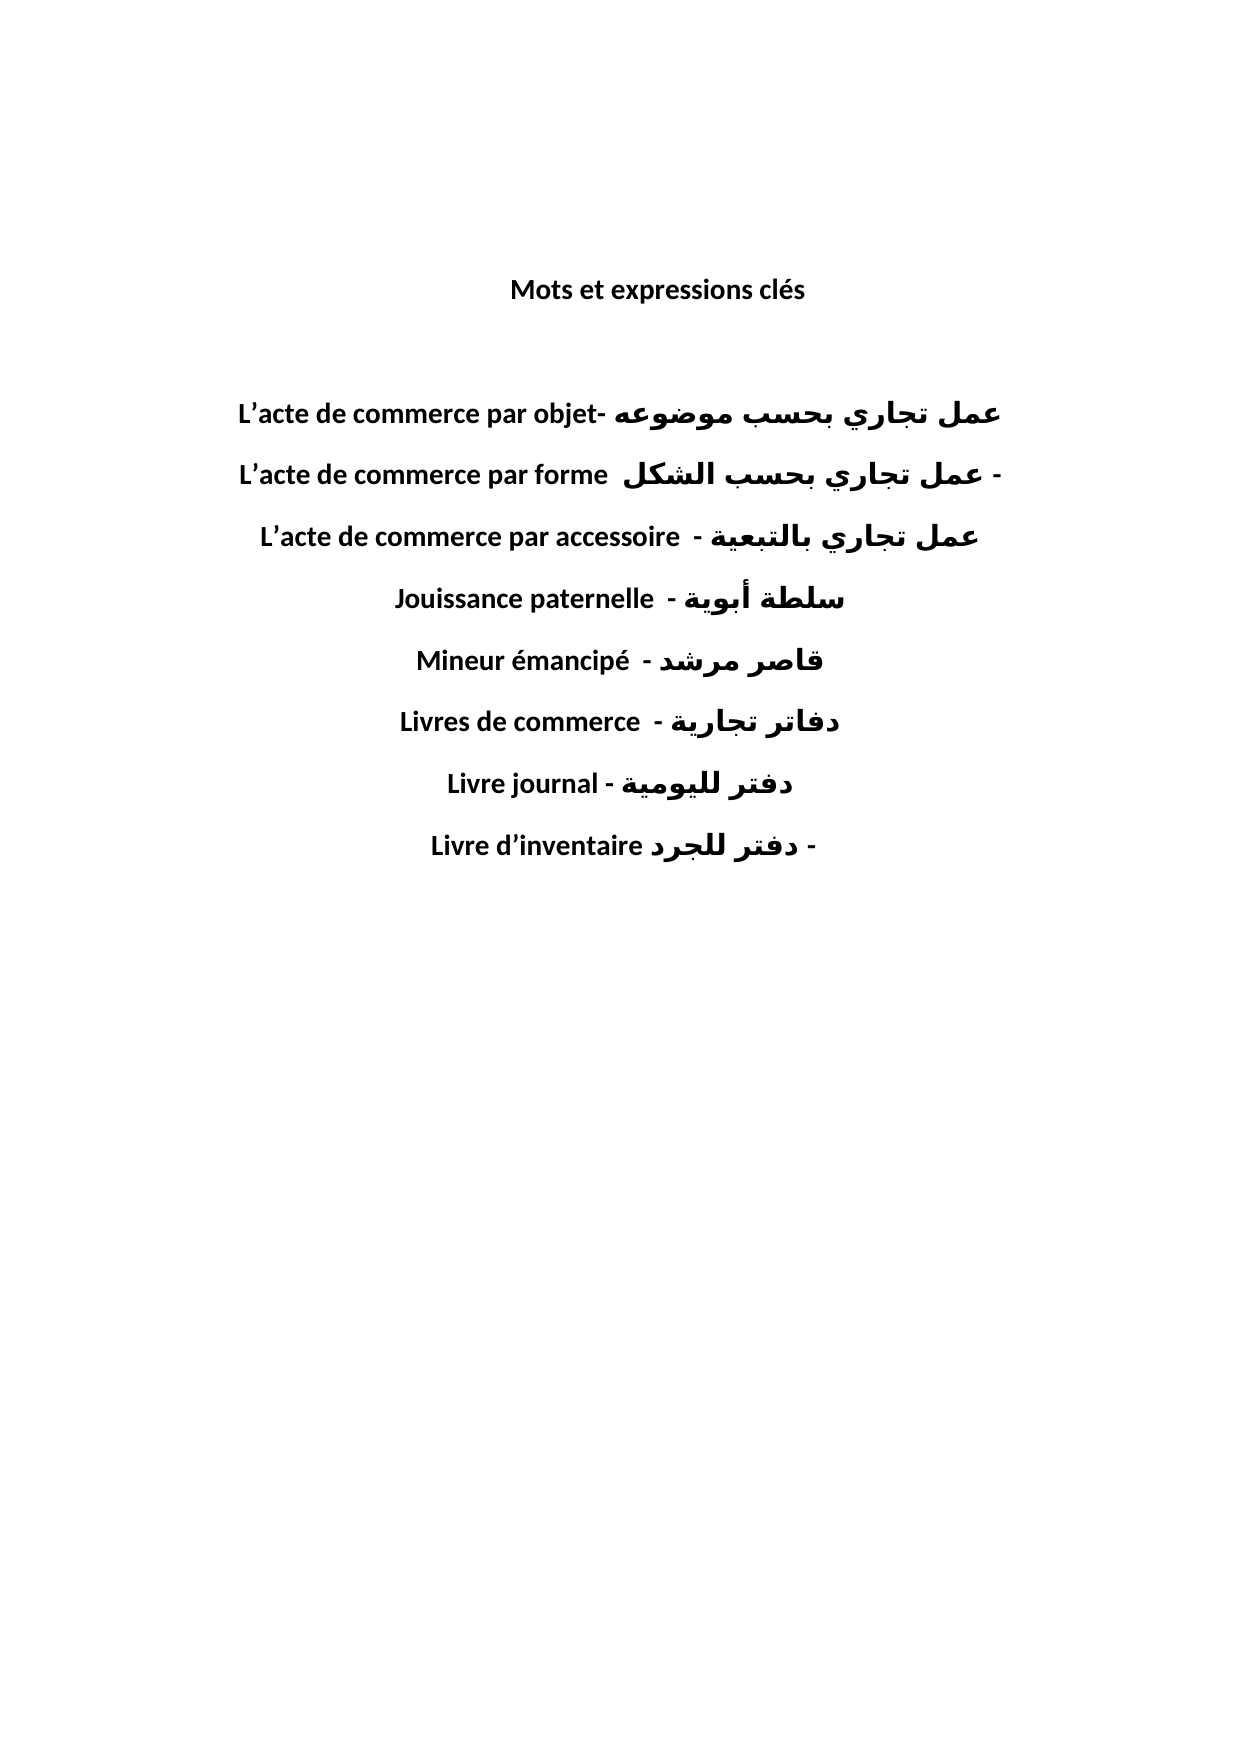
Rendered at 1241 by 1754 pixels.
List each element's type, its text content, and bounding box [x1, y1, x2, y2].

text Mineur émancipé - قاصر مرشد [148, 642, 1093, 677]
text L’acte de commerce par forme عمل تجاري بحسب الشكل - [148, 456, 1093, 492]
text L’acte de commerce par accessoire - عمل تجاري بالتبعية [148, 518, 1093, 554]
text L’acte de commerce par objet- عمل تجاري بحسب موضوعه [148, 395, 1093, 430]
text Livre d’inventaire دفتر للجرد - [148, 827, 1093, 863]
text Livres de commerce - دفاتر تجارية [148, 703, 1093, 739]
list Mots et expressions clés [223, 271, 1093, 307]
text Livre journal - دفتر لليومية [148, 765, 1093, 801]
text Jouissance paternelle - سلطة أبوية [148, 580, 1093, 616]
